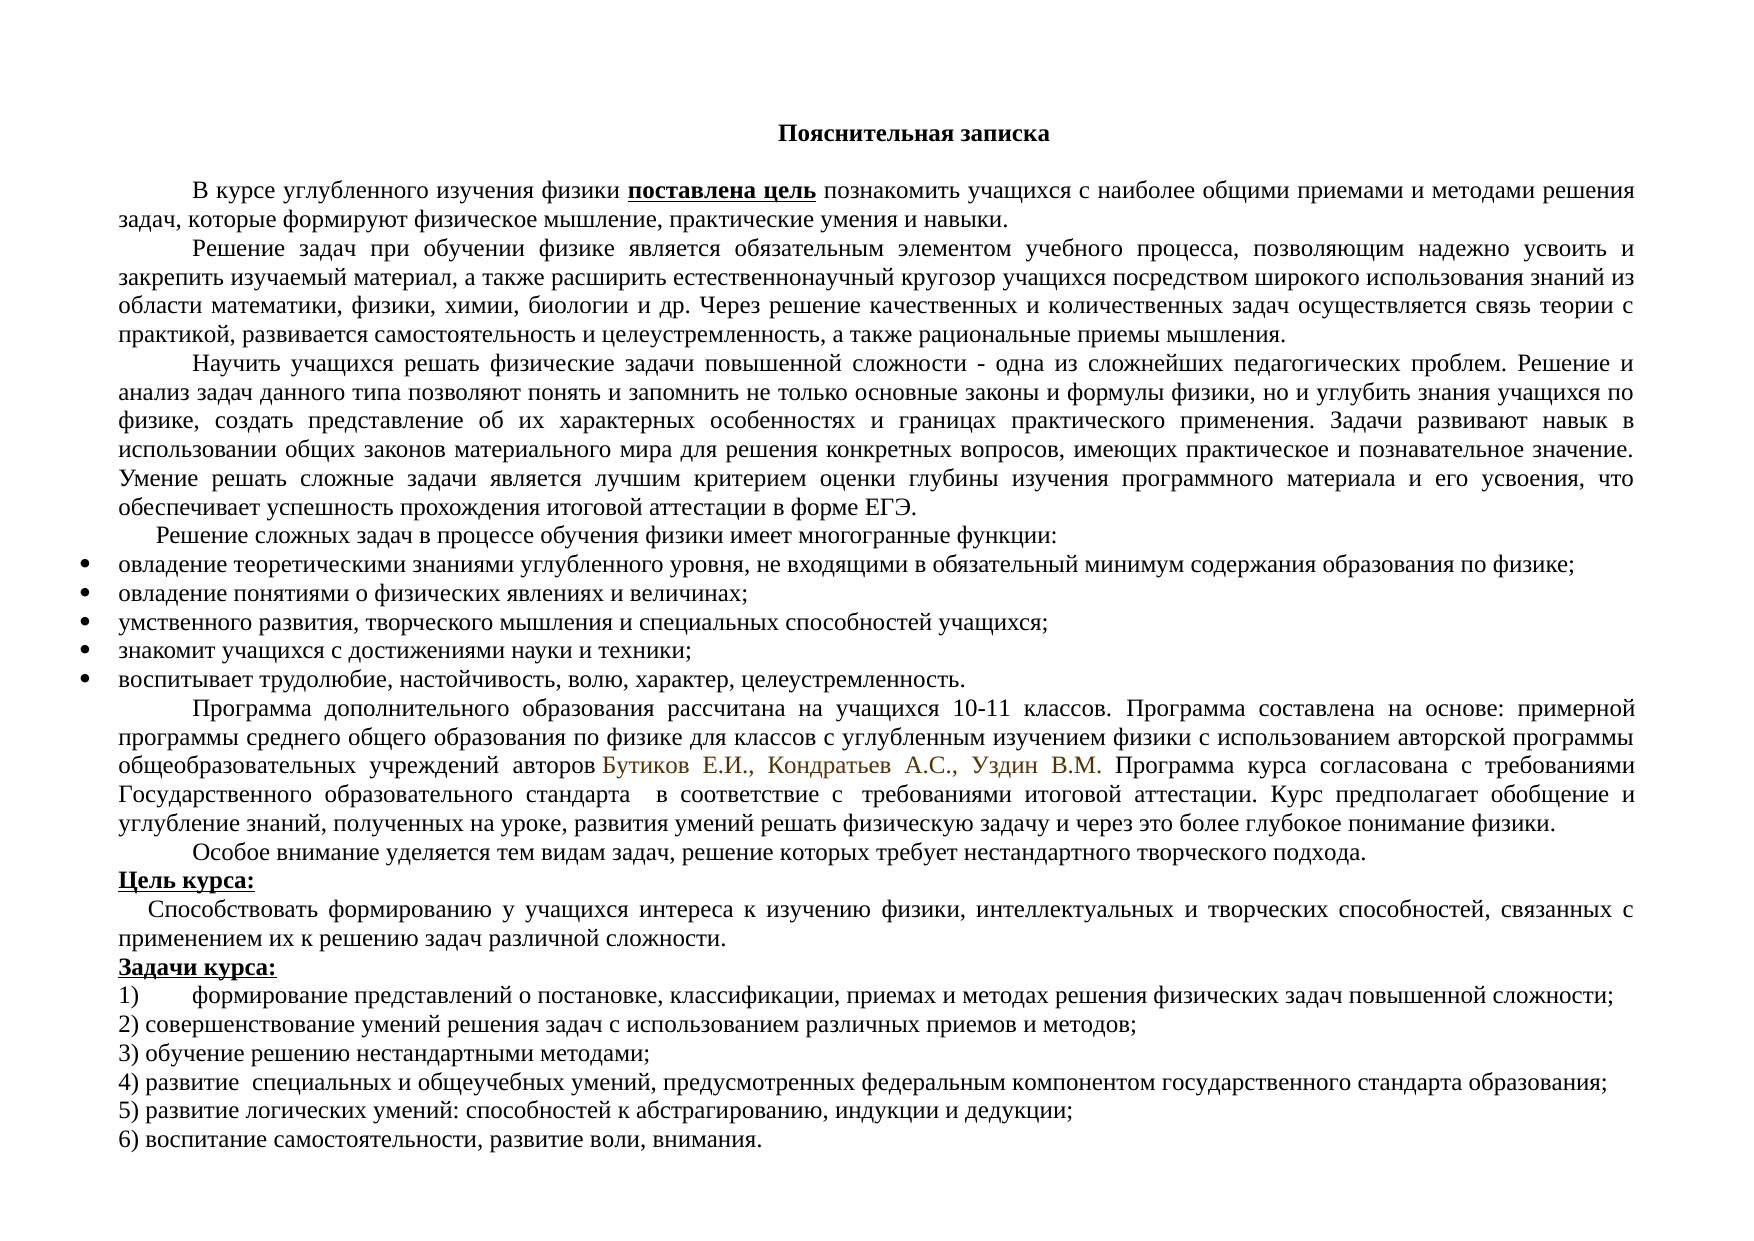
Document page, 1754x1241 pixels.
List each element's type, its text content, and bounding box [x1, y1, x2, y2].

list овладение понятиями о физических явлениях и величинах; [81, 578, 1636, 607]
text 4) развитие специальных и общеучебных умений, предусмотренных федеральным компонентом государственного стандарта образования; [118, 1067, 1636, 1096]
text 3) обучение решению нестандартными методами; [118, 1038, 1636, 1067]
text Способствовать формированию у учащихся интереса к изучению физики, интеллектуальных и творческих способностей, связанных с применением их к решению задач различной сложности. [118, 894, 1636, 952]
list умственного развития, творческого мышления и специальных способностей учащихся; [81, 607, 1636, 636]
text Пояснительная записка [118, 118, 1636, 147]
text Решение задач при обучении физике является обязательным элементом учебного процесса, позволяющим надежно усвоить и закрепить изучаемый материал, а также расширить естественнонаучный кругозор учащихся посредством широкого использования знаний из области математики, физики, химии, биологии и др. Через решение качественных и количественных задач осуществляется связь теории с практикой, развивается самостоятельность и целеустремленность, а также рациональные приемы мышления. [118, 233, 1636, 348]
list воспитывает трудолюбие, настойчивость, волю, характер, целеустремленность. [81, 664, 1636, 693]
list формирование представлений о постановке, классификации, приемах и методах решения физических задач повышенной сложности; [118, 981, 1636, 1009]
text 2) совершенствование умений решения задач с использованием различных приемов и методов; [118, 1009, 1636, 1038]
text Решение сложных задач в процессе обучения физики имеет многогранные функции: [118, 521, 1636, 549]
text В курсе углубленного изучения физики поставлена цель познакомить учащихся с наиболее общими приемами и методами решения задач, которые формируют физическое мышление, практические умения и навыки. [118, 176, 1636, 233]
list овладение теоретическими знаниями углубленного уровня, не входящими в обязательный минимум содержания образования по физике; [81, 549, 1636, 578]
list знакомит учащихся с достижениями науки и техники; [81, 636, 1636, 664]
text Научить учащихся решать физические задачи повышенной сложности - одна из сложнейших педагогических проблем. Решение и анализ задач данного типа позволяют понять и запомнить не только основные законы и формулы физики, но и углубить знания учащихся по физике, создать представление об их характерных особенностях и границах практического применения. Задачи развивают навык в использовании общих законов материального мира для решения конкретных вопросов, имеющих практическое и познавательное значение. Умение решать сложные задачи является лучшим критерием оценки глубины изучения программного материала и его усвоения, что обеспечивает успешность прохождения итоговой аттестации в форме ЕГЭ. [118, 348, 1636, 521]
text 5) развитие логических умений: способностей к абстрагированию, индукции и дедукции; [118, 1096, 1636, 1124]
text Особое внимание уделяется тем видам задач, решение которых требует нестандартного творческого подхода. [118, 837, 1636, 866]
text Задачи курса: [118, 952, 1636, 981]
text Программа дополнительного образования рассчитана на учащихся 10-11 классов. Программа составлена на основе: примерной программы среднего общего образования по физике для классов с углубленным изучением физики с использованием авторской программы общеобразовательных учреждений авторов Бутиков Е.И., Кондратьев А.С., Уздин В.М. Программа курса согласована с требованиями Государственного образовательного стандарта в соответствие с требованиями итоговой аттестации. Курс предполагает обобщение и углубление знаний, полученных на уроке, развития умений решать физическую задачу и через это более глубокое понимание физики. [118, 693, 1636, 837]
text Цель курса: [118, 866, 1636, 894]
text 6) воспитание самостоятельности, развитие воли, внимания. [118, 1124, 1636, 1153]
